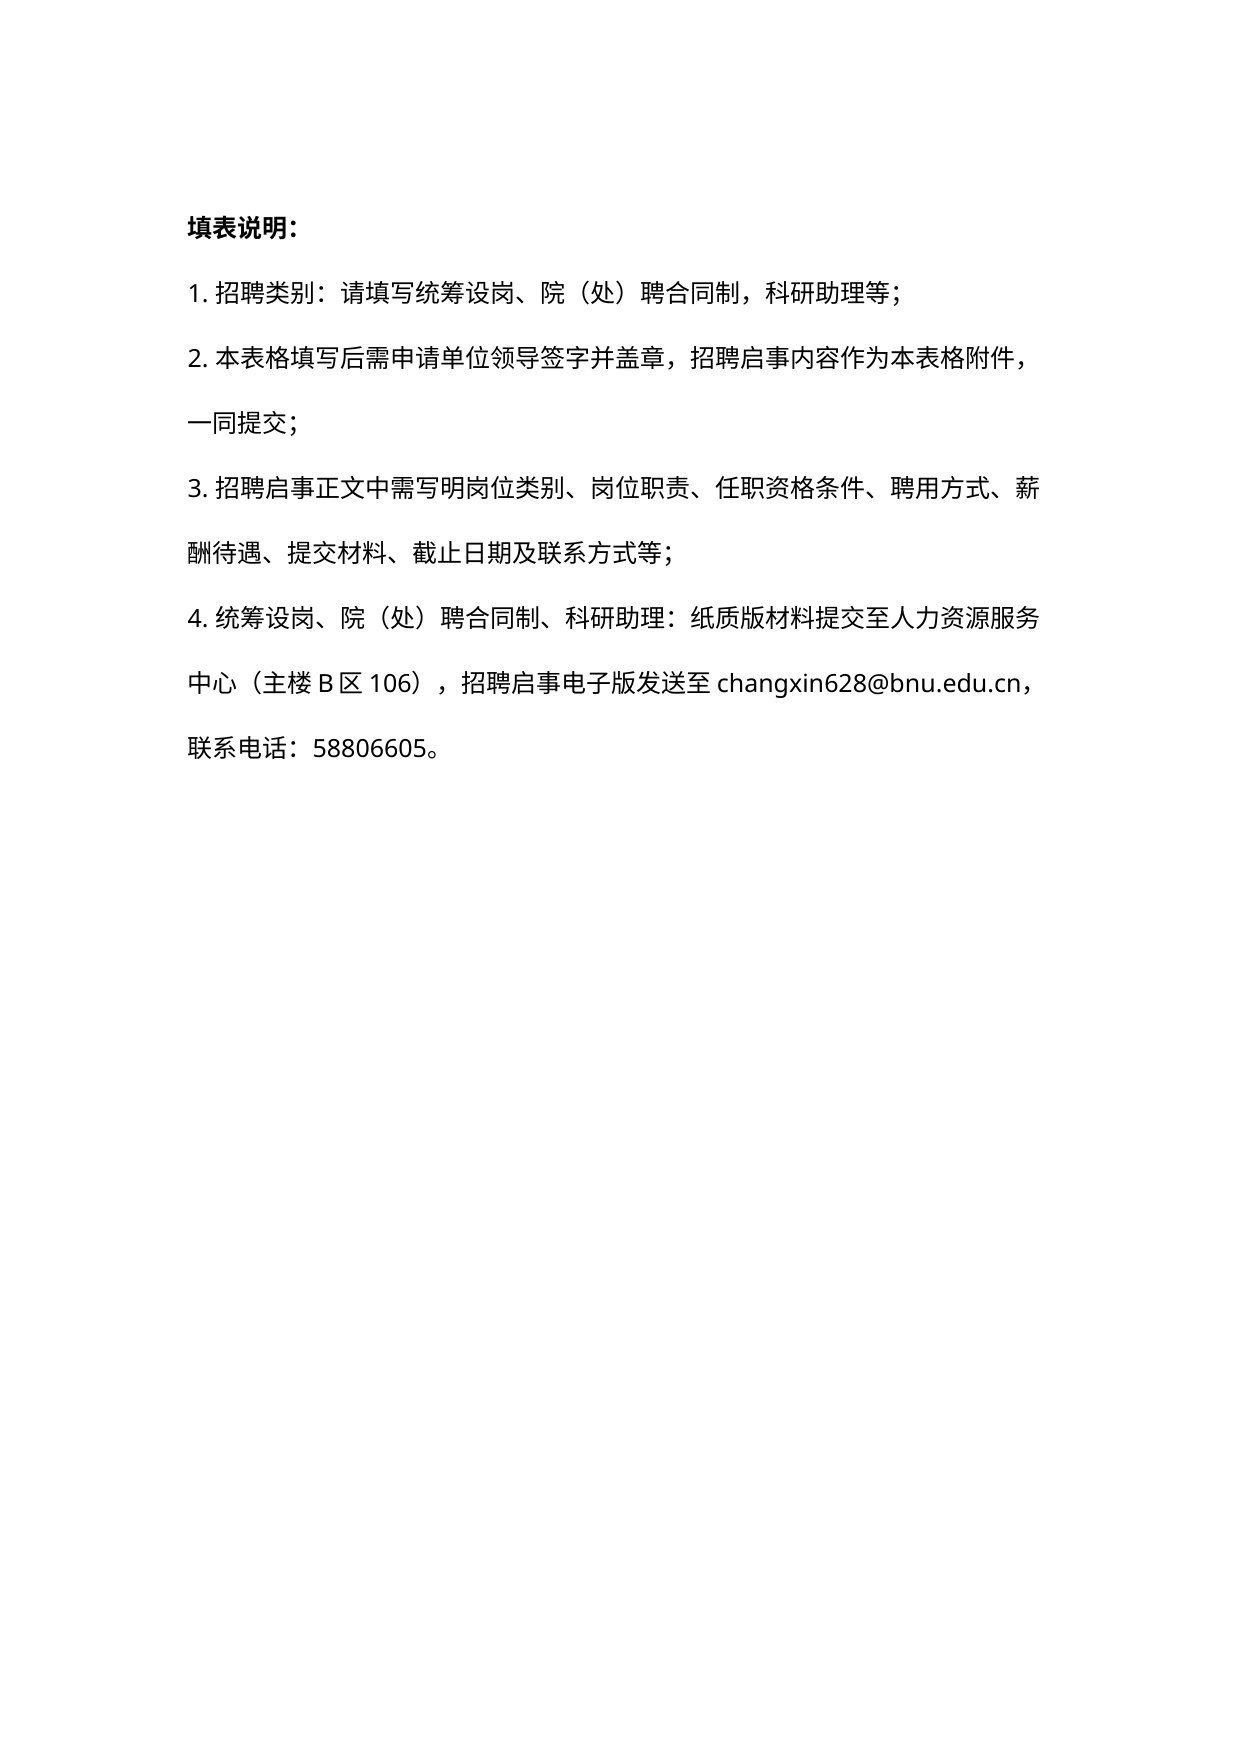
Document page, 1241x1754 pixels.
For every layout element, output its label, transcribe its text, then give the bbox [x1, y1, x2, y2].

text 填表说明： 1. 招聘类别：请填写统筹设岗、院（处）聘合同制，科研助理等； 2. 本表格填写后需申请单位领导签字并盖章，招聘启事内容作为本表格附件，一同提交； 3. 招聘启事正文中需写明岗位类别、岗位职责、任职资格条件、聘用方式、薪酬待遇、提交材料、截止日期及联系方式等； 4. 统筹设岗、院（处）聘合同制、科研助理：纸质版材料提交至人力资源服务中心（主楼B区106），招聘启事电子版发送至changxin628@bnu.edu.cn，联系电话：58806605。 [187, 194, 1053, 812]
